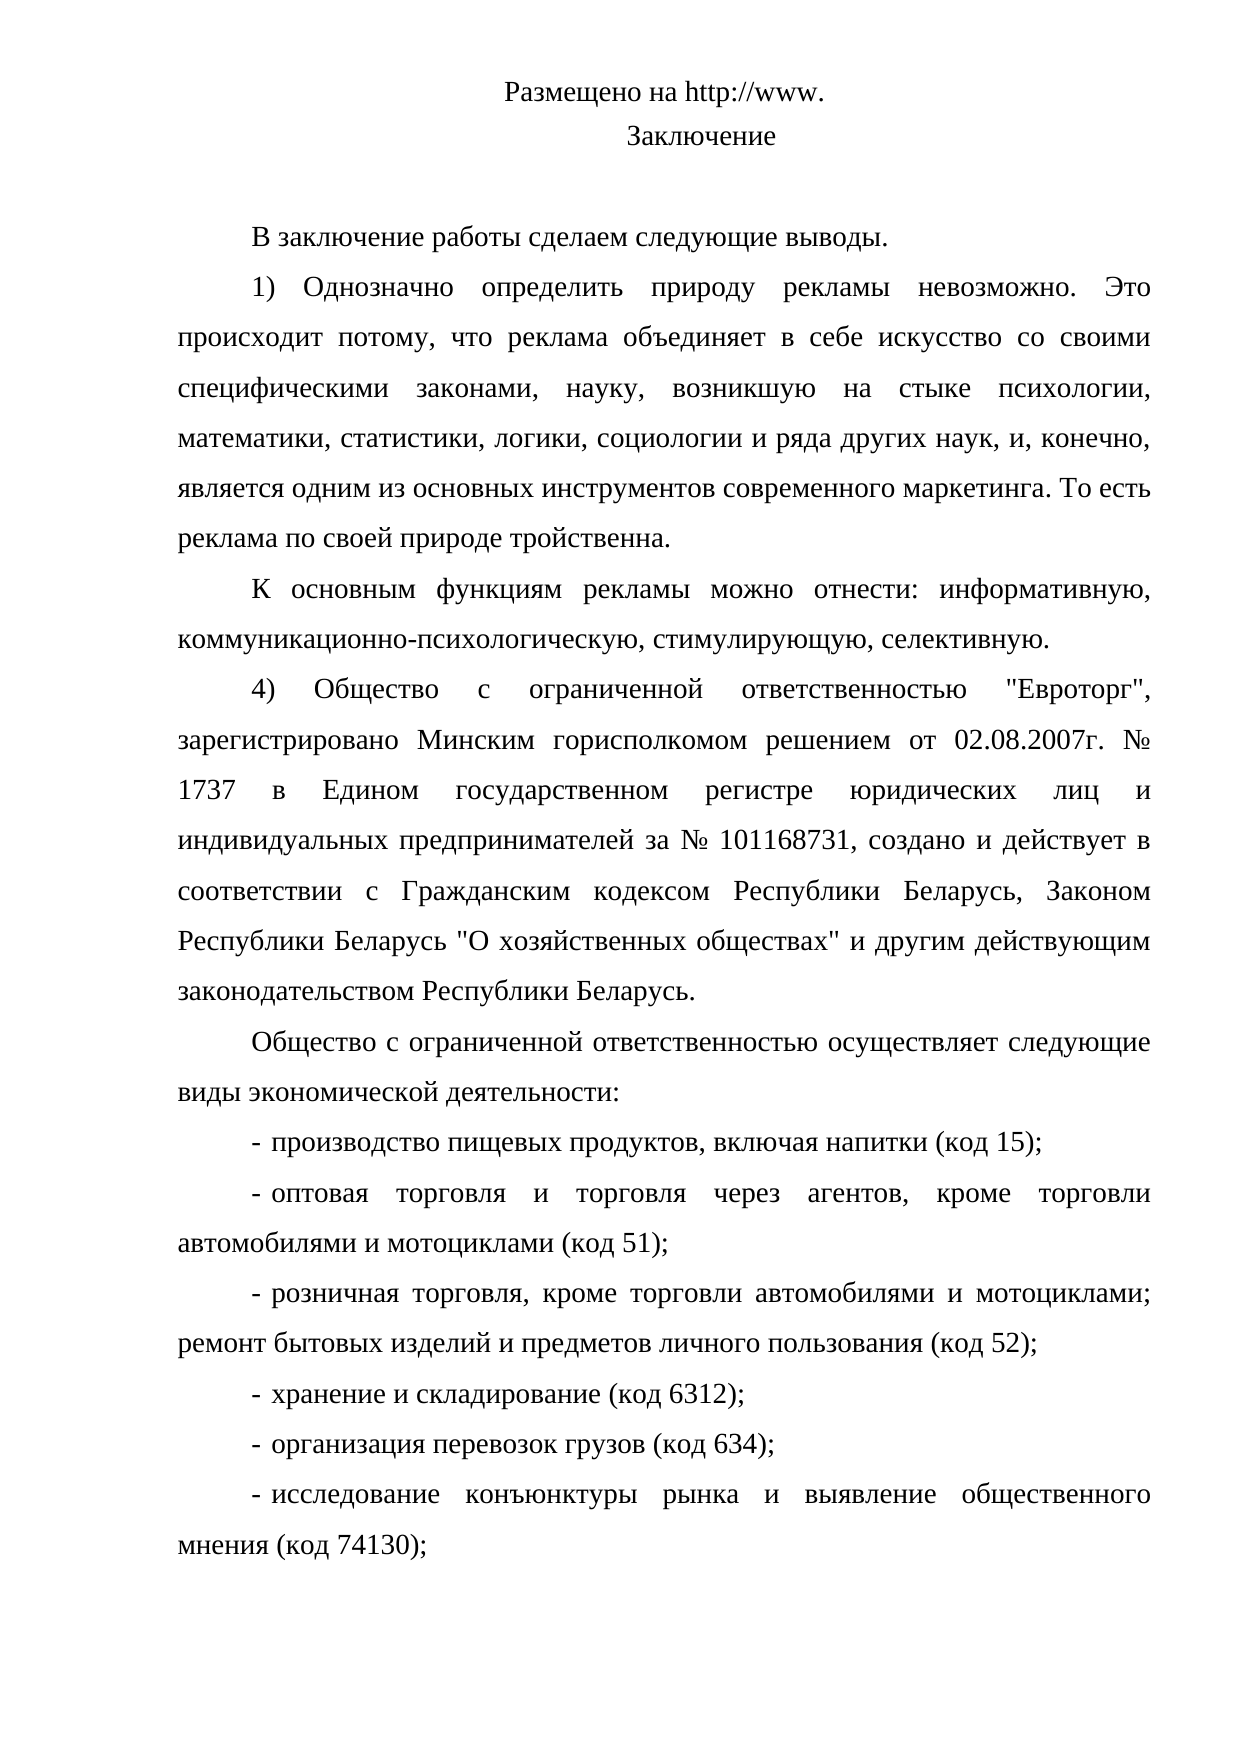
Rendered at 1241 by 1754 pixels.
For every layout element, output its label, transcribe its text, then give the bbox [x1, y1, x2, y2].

text 1) Однозначно определить природу рекламы невозможно. Это происходит потому, что реклама объединяет в себе искусство со своими специфическими законами, науку, возникшую на стыке психологии, математики, статистики, логики, социологии и ряда других наук, и, конечно, является одним из основных инструментов современного маркетинга. То есть реклама по своей природе тройственна. [177, 269, 1152, 554]
list хранение и складирование (код 6312); [177, 1376, 1152, 1409]
list исследование конъюнктуры рынка и выявление общественного мнения (код 74130); [177, 1477, 1152, 1560]
list розничная торговля, кроме торговли автомобилями и мотоциклами; ремонт бытовых изделий и предметов личного пользования (код 52); [177, 1275, 1152, 1359]
list оптовая торговля и торговля через агентов, кроме торговли автомобилями и мотоциклами (код 51); [177, 1175, 1152, 1258]
text Общество с ограниченной ответственностью осуществляет следующие виды экономической деятельности: [177, 1024, 1152, 1108]
subtitle Заключение [177, 118, 1152, 152]
text К основным функциям рекламы можно отнести: информативную, коммуникационно-психологическую, стимулирующую, селективную. [177, 571, 1152, 655]
text В заключение работы сделаем следующие выводы. [177, 219, 1152, 252]
list производство пищевых продуктов, включая напитки (код 15); [177, 1124, 1152, 1158]
text 4) Общество с ограниченной ответственностью "Евроторг", зарегистрировано Минским горисполкомом решением от 02.08.2007г. № 1737 в Едином государственном регистре юридических лиц и индивидуальных предпринимателей за № 101168731, создано и действует в соответствии с Гражданским кодексом Республики Беларусь, Законом Республики Беларусь "О хозяйственных обществах" и другим действующим законодательством Республики Беларусь. [177, 672, 1152, 1007]
list организация перевозок грузов (код 634); [177, 1426, 1152, 1460]
